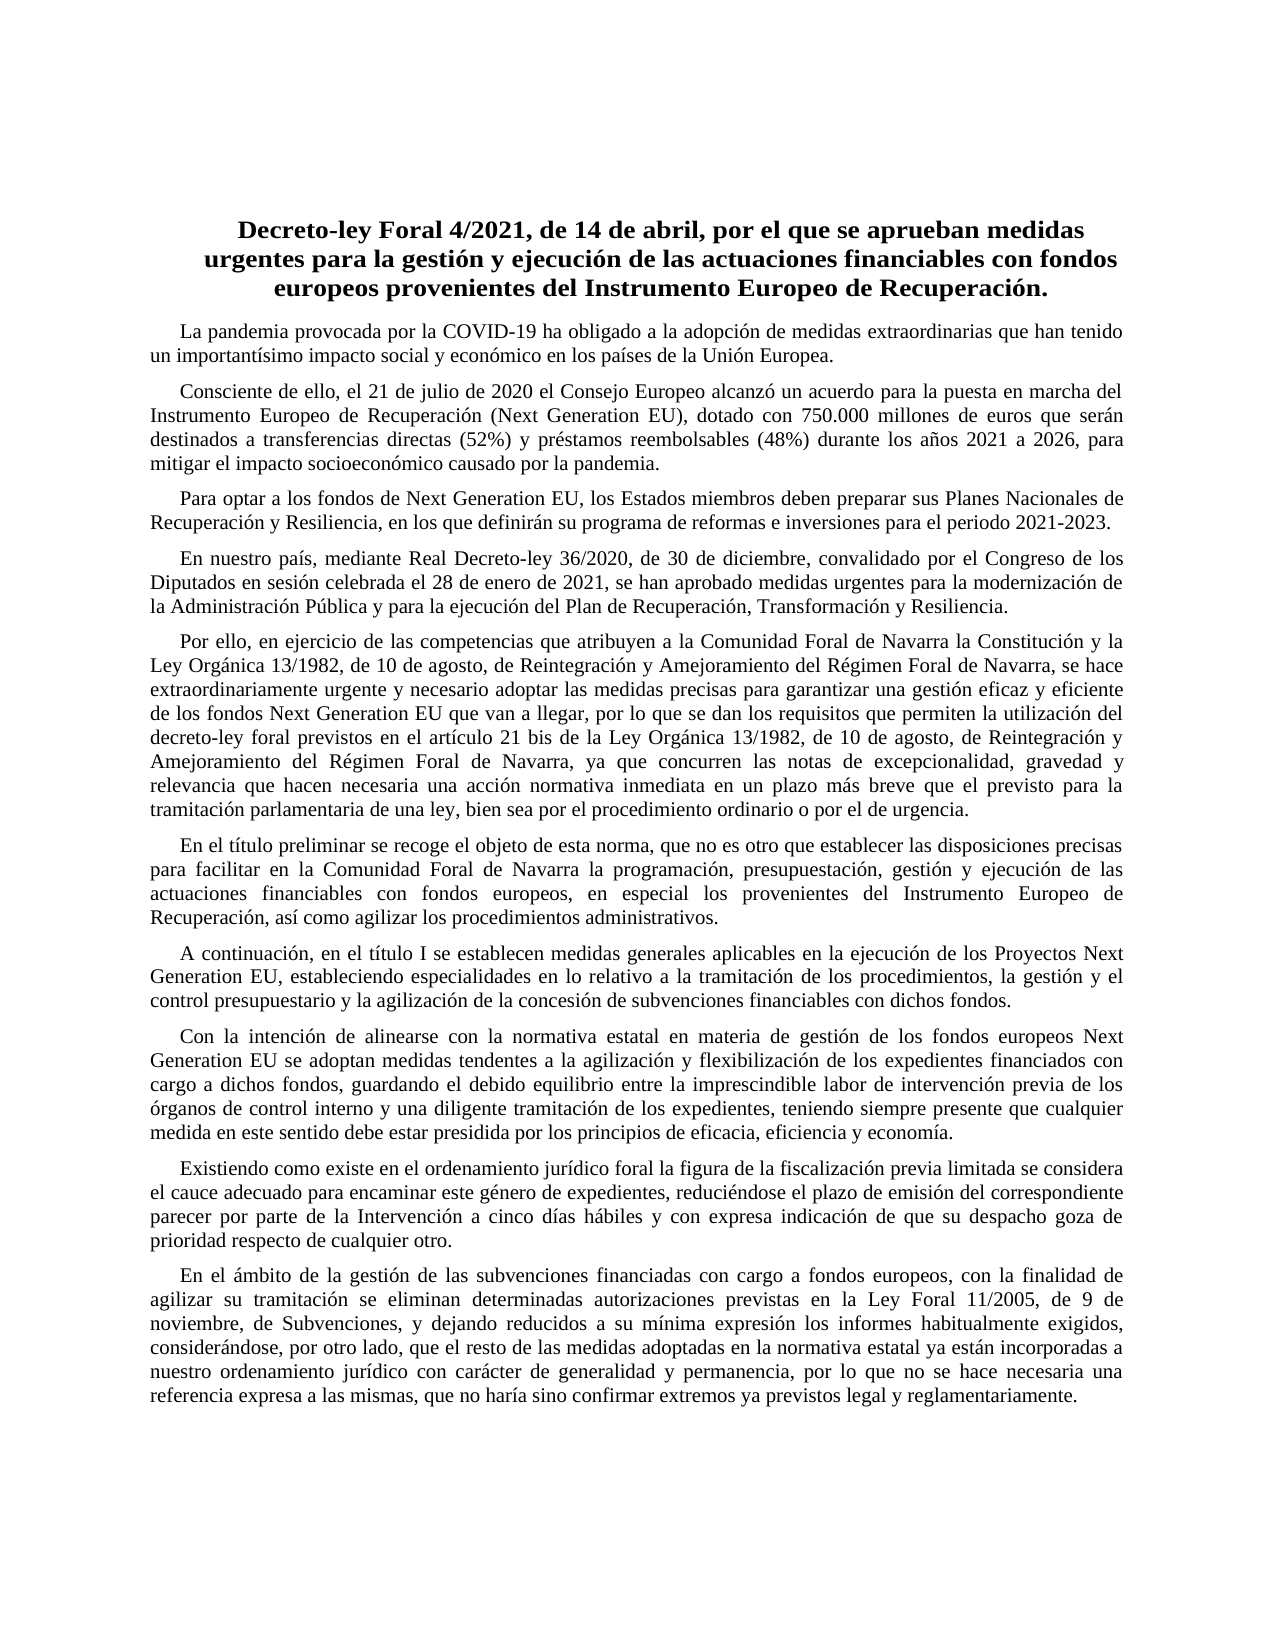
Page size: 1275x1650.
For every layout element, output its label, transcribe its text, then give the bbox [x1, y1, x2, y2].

text Consciente de ello, el 21 de julio de 2020 el Consejo Europeo alcanzó un acuerdo para la puesta en marcha del Instrumento Europeo de Recuperación (Next Generation EU), dotado con 750.000 millones de euros que serán destinados a transferencias directas (52%) y préstamos reembolsables (48%) durante los años 2021 a 2026, para mitigar el impacto socioeconómico causado por la pandemia. [150, 379, 1125, 475]
text En el título preliminar se recoge el objeto de esta norma, que no es otro que establecer las disposiciones precisas para facilitar en la Comunidad Foral de Navarra la programación, presupuestación, gestión y ejecución de las actuaciones financiables con fondos europeos, en especial los provenientes del Instrumento Europeo de Recuperación, así como agilizar los procedimientos administrativos. [150, 833, 1125, 929]
text Para optar a los fondos de Next Generation EU, los Estados miembros deben preparar sus Planes Nacionales de Recuperación y Resiliencia, en los que definirán su programa de reformas e inversiones para el periodo 2021-2023. [150, 486, 1125, 534]
text Existiendo como existe en el ordenamiento jurídico foral la figura de la fiscalización previa limitada se considera el cauce adecuado para encaminar este género de expedientes, reduciéndose el plazo de emisión del correspondiente parecer por parte de la Intervención a cinco días hábiles y con expresa indicación de que su despacho goza de prioridad respecto de cualquier otro. [150, 1156, 1125, 1252]
text La pandemia provocada por la COVID-19 ha obligado a la adopción de medidas extraordinarias que han tenido un importantísimo impacto social y económico en los países de la Unión Europea. [150, 319, 1125, 367]
text En el ámbito de la gestión de las subvenciones financiadas con cargo a fondos europeos, con la finalidad de agilizar su tramitación se eliminan determinadas autorizaciones previstas en la Ley Foral 11/2005, de 9 de noviembre, de Subvenciones, y dejando reducidos a su mínima expresión los informes habitualmente exigidos, considerándose, por otro lado, que el resto de las medidas adoptadas en la normativa estatal ya están incorporadas a nuestro ordenamiento jurídico con carácter de generalidad y permanencia, por lo que no se hace necesaria una referencia expresa a las mismas, que no haría sino confirmar extremos ya previstos legal y reglamentariamente. [150, 1264, 1125, 1407]
text Con la intención de alinearse con la normativa estatal en materia de gestión de los fondos europeos Next Generation EU se adoptan medidas tendentes a la agilización y flexibilización de los expedientes financiados con cargo a dichos fondos, guardando el debido equilibrio entre la imprescindible labor de intervención previa de los órganos de control interno y una diligente tramitación de los expedientes, teniendo siempre presente que cualquier medida en este sentido debe estar presidida por los principios de eficacia, eficiencia y economía. [150, 1024, 1125, 1144]
text Por ello, en ejercicio de las competencias que atribuyen a la Comunidad Foral de Navarra la Constitución y la Ley Orgánica 13/1982, de 10 de agosto, de Reintegración y Amejoramiento del Régimen Foral de Navarra, se hace extraordinariamente urgente y necesario adoptar las medidas precisas para garantizar una gestión eficaz y eficiente de los fondos Next Generation EU que van a llegar, por lo que se dan los requisitos que permiten la utilización del decreto-ley foral previstos en el artículo 21 bis de la Ley Orgánica 13/1982, de 10 de agosto, de Reintegración y Amejoramiento del Régimen Foral de Navarra, ya que concurren las notas de excepcionalidad, gravedad y relevancia que hacen necesaria una acción normativa inmediata en un plazo más breve que el previsto para la tramitación parlamentaria de una ley, bien sea por el procedimiento ordinario o por el de urgencia. [150, 630, 1125, 821]
text A continuación, en el título I se establecen medidas generales aplicables en la ejecución de los Proyectos Next Generation EU, estableciendo especialidades en lo relativo a la tramitación de los procedimientos, la gestión y el control presupuestario y la agilización de la concesión de subvenciones financiables con dichos fondos. [150, 941, 1125, 1013]
text Decreto-ley Foral 4/2021, de 14 de abril, por el que se aprueban medidas urgentes para la gestión y ejecución de las actuaciones financiables con fondos europeos provenientes del Instrumento Europeo de Recuperación. [197, 215, 1125, 301]
text En nuestro país, mediante Real Decreto-ley 36/2020, de 30 de diciembre, convalidado por el Congreso de los Diputados en sesión celebrada el 28 de enero de 2021, se han aprobado medidas urgentes para la modernización de la Administración Pública y para la ejecución del Plan de Recuperación, Transformación y Resiliencia. [150, 546, 1125, 618]
